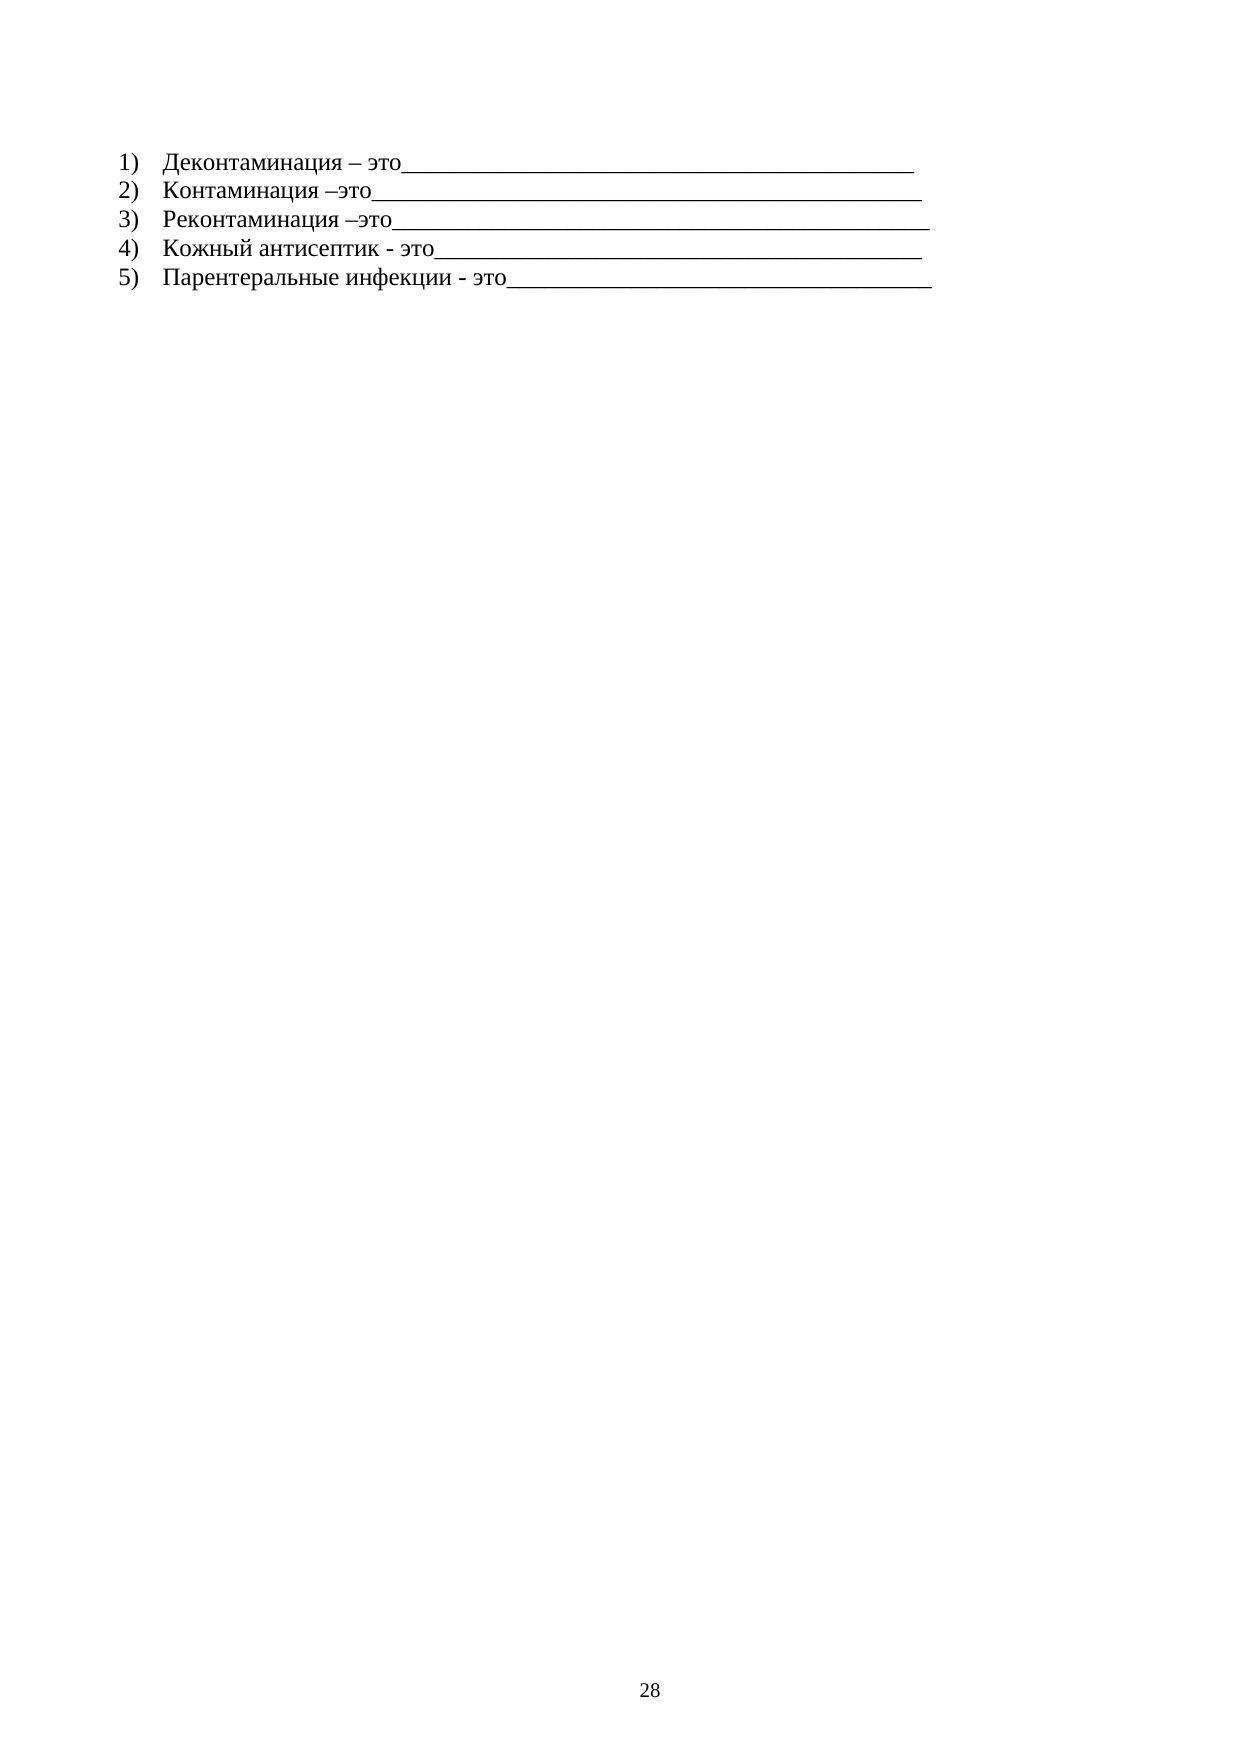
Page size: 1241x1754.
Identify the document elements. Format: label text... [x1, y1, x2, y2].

list Контаминация –это____________________________________________ [118, 176, 1181, 204]
list Реконтаминация –это___________________________________________ [118, 204, 1181, 233]
list Кожный антисептик - это_______________________________________ [118, 233, 1181, 262]
list Деконтаминация – это_________________________________________ [118, 147, 1181, 176]
list Парентеральные инфекции - это__________________________________ [118, 262, 1181, 291]
